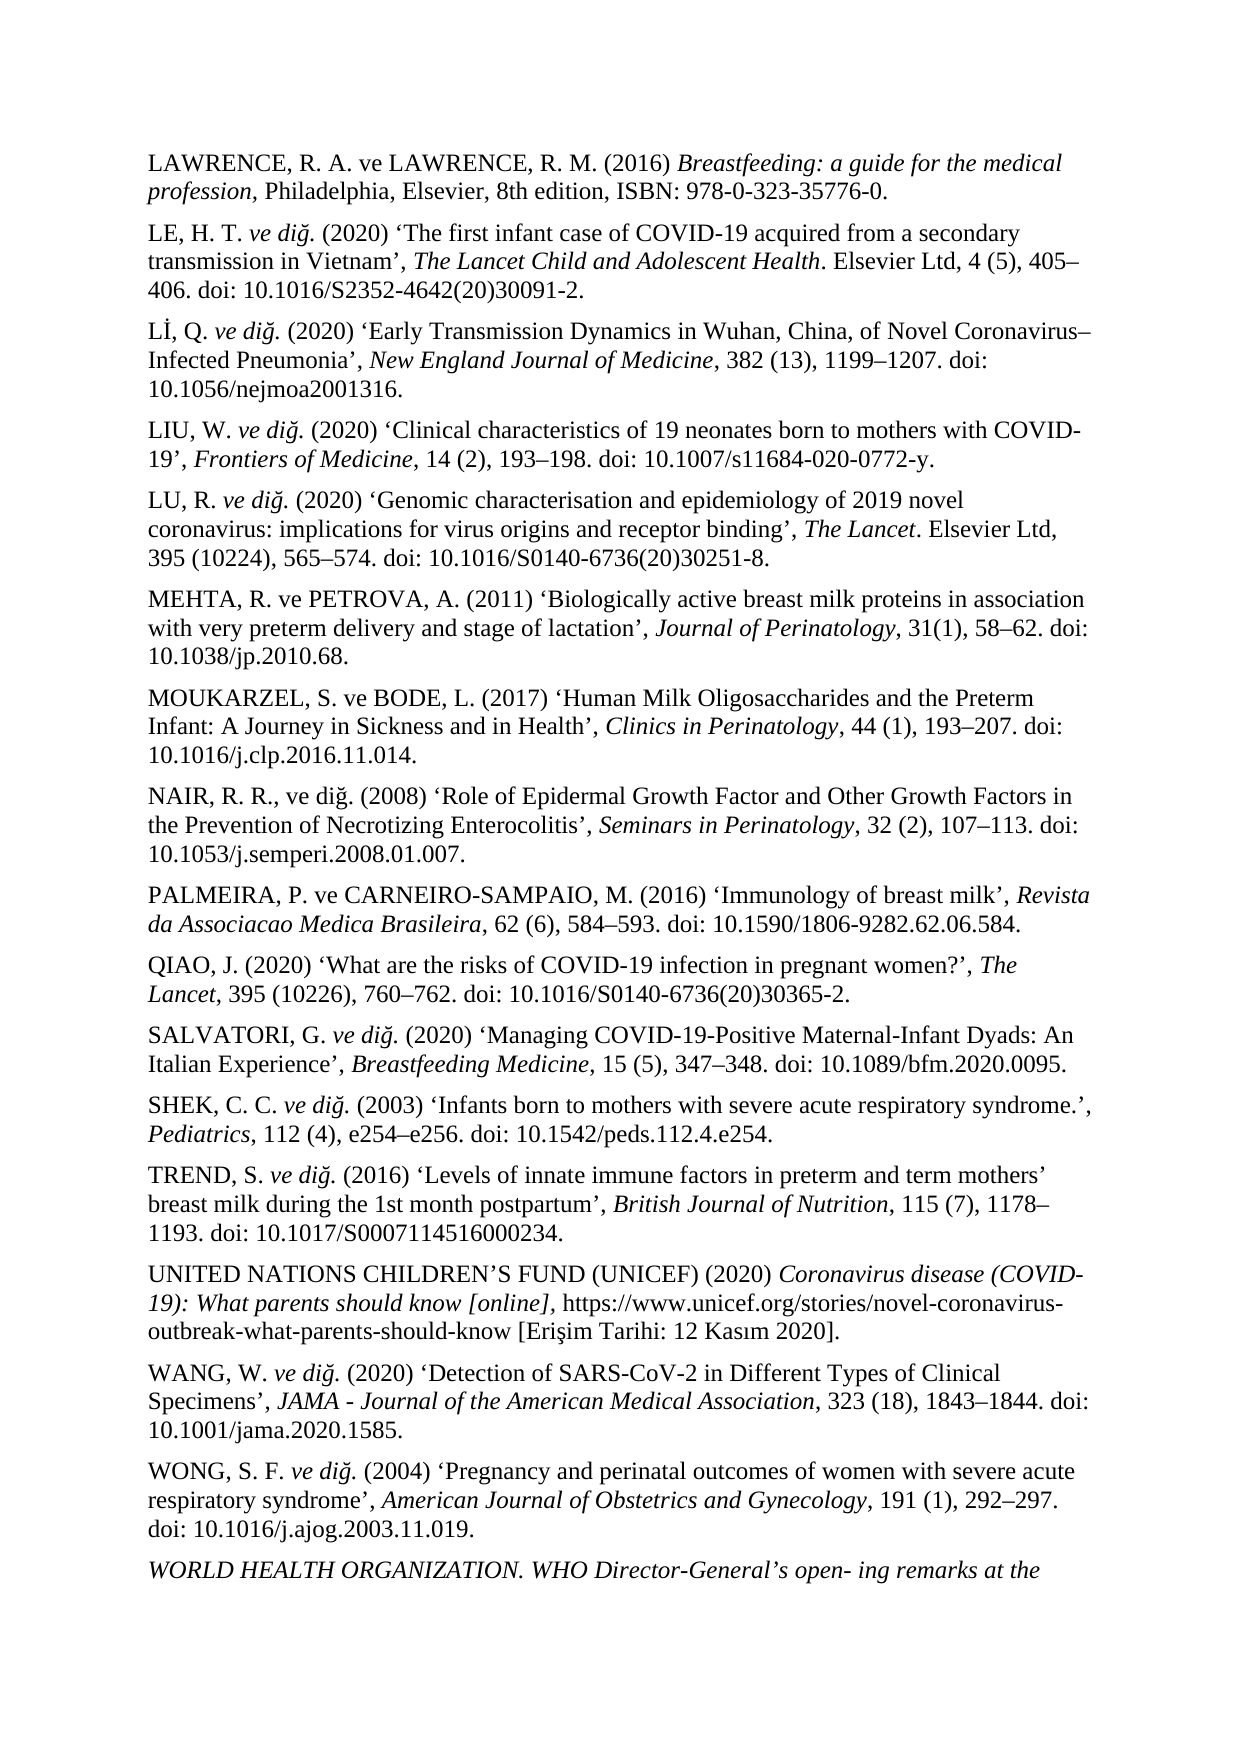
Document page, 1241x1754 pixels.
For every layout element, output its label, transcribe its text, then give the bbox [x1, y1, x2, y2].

text WANG, W. ve diğ. (2020) ‘Detection of SARS-CoV-2 in Different Types of Clinical Specimens’, JAMA - Journal of the American Medical Association, 323 (18), 1843–1844. doi: 10.1001/jama.2020.1585. [148, 1358, 1093, 1444]
text LU, R. ve diğ. (2020) ‘Genomic characterisation and epidemiology of 2019 novel coronavirus: implications for virus origins and receptor binding’, The Lancet. Elsevier Ltd, 395 (10224), 565–574. doi: 10.1016/S0140-6736(20)30251-8. [148, 485, 1093, 571]
text LAWRENCE, R. A. ve LAWRENCE, R. M. (2016) Breastfeeding: a guide for the medical profession, Philadelphia, Elsevier, 8th edition, ISBN: 978-0-323-35776-0. [148, 148, 1093, 205]
text TREND, S. ve diğ. (2016) ‘Levels of innate immune factors in preterm and term mothers’ breast milk during the 1st month postpartum’, British Journal of Nutrition, 115 (7), 1178–1193. doi: 10.1017/S0007114516000234. [148, 1160, 1093, 1246]
text UNITED NATIONS CHILDREN’S FUND (UNICEF) (2020) Coronavirus disease (COVID-19): What parents should know [online], https://www.unicef.org/stories/novel-coronavirus-outbreak-what-parents-should-know [Erişim Tarihi: 12 Kasım 2020]. [148, 1259, 1093, 1345]
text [148, 1555, 1093, 1584]
text NAIR, R. R., ve diğ. (2008) ‘Role of Epidermal Growth Factor and Other Growth Factors in the Prevention of Necrotizing Enterocolitis’, Seminars in Perinatology, 32 (2), 107–113. doi: 10.1053/j.semperi.2008.01.007. [148, 781, 1093, 868]
text SALVATORI, G. ve diğ. (2020) ‘Managing COVID-19-Positive Maternal-Infant Dyads: An Italian Experience’, Breastfeeding Medicine, 15 (5), 347–348. doi: 10.1089/bfm.2020.0095. [148, 1020, 1093, 1078]
text PALMEIRA, P. ve CARNEIRO-SAMPAIO, M. (2016) ‘Immunology of breast milk’, Revista da Associacao Medica Brasileira, 62 (6), 584–593. doi: 10.1590/1806-9282.62.06.584. [148, 880, 1093, 938]
text LE, H. T. ve diğ. (2020) ‘The first infant case of COVID-19 acquired from a secondary transmission in Vietnam’, The Lancet Child and Adolescent Health. Elsevier Ltd, 4 (5), 405–406. doi: 10.1016/S2352-4642(20)30091-2. [148, 218, 1093, 304]
text LIU, W. ve diğ. (2020) ‘Clinical characteristics of 19 neonates born to mothers with COVID-19’, Frontiers of Medicine, 14 (2), 193–198. doi: 10.1007/s11684-020-0772-y. [148, 415, 1093, 473]
text MEHTA, R. ve PETROVA, A. (2011) ‘Biologically active breast milk proteins in association with very preterm delivery and stage of lactation’, Journal of Perinatology, 31(1), 58–62. doi: 10.1038/jp.2010.68. [148, 584, 1093, 670]
text QIAO, J. (2020) ‘What are the risks of COVID-19 infection in pregnant women?’, The Lancet, 395 (10226), 760–762. doi: 10.1016/S0140-6736(20)30365-2. [148, 950, 1093, 1008]
text SHEK, C. C. ve diğ. (2003) ‘Infants born to mothers with severe acute respiratory syndrome.’, Pediatrics, 112 (4), e254–e256. doi: 10.1542/peds.112.4.e254. [148, 1090, 1093, 1148]
text WONG, S. F. ve diğ. (2004) ‘Pregnancy and perinatal outcomes of women with severe acute respiratory syndrome’, American Journal of Obstetrics and Gynecology, 191 (1), 292–297. doi: 10.1016/j.ajog.2003.11.019. [148, 1456, 1093, 1543]
text Lİ, Q. ve diğ. (2020) ‘Early Transmission Dynamics in Wuhan, China, of Novel Coronavirus–Infected Pneumonia’, New England Journal of Medicine, 382 (13), 1199–1207. doi: 10.1056/nejmoa2001316. [148, 316, 1093, 403]
text MOUKARZEL, S. ve BODE, L. (2017) ‘Human Milk Oligosaccharides and the Preterm Infant: A Journey in Sickness and in Health’, Clinics in Perinatology, 44 (1), 193–207. doi: 10.1016/j.clp.2016.11.014. [148, 683, 1093, 769]
